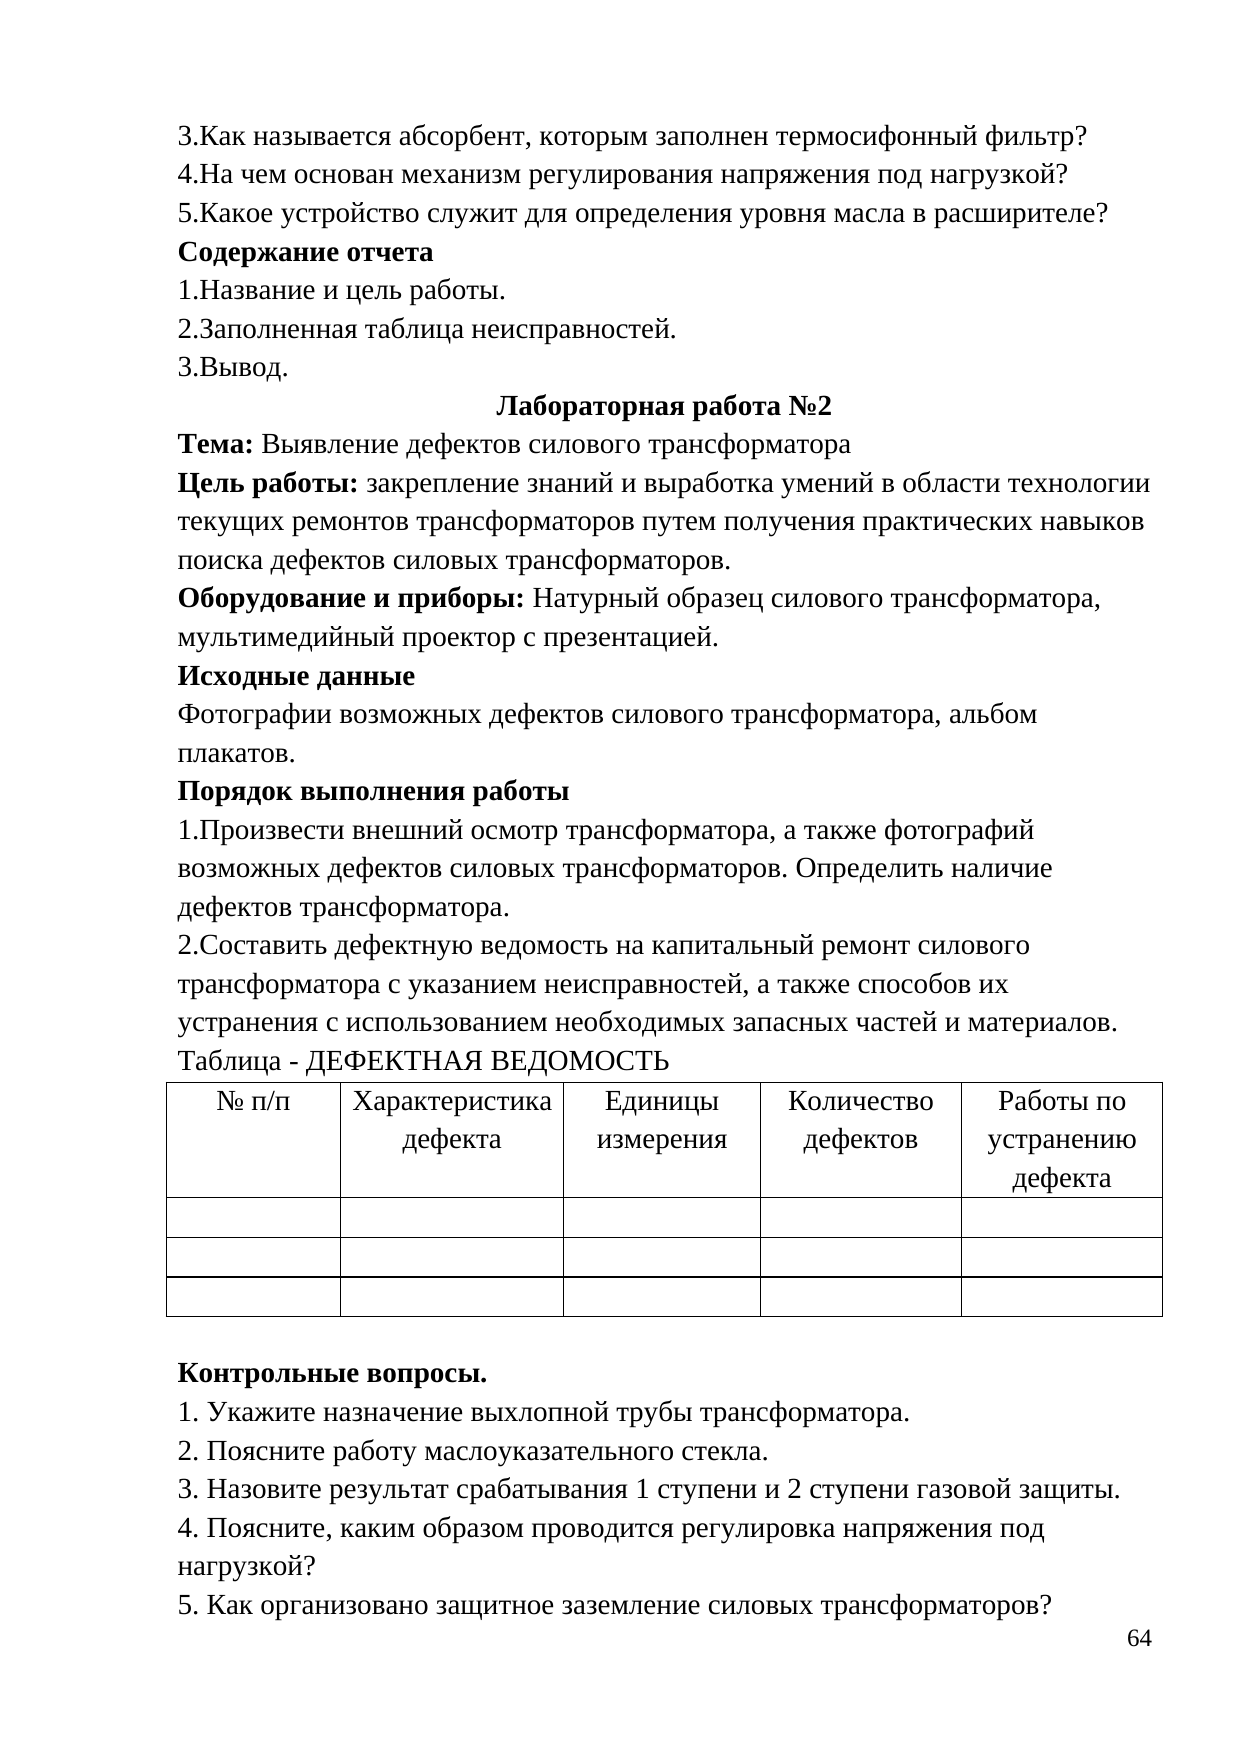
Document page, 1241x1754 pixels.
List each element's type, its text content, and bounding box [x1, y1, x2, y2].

table_cell [167, 1238, 340, 1276]
table_cell [564, 1198, 760, 1237]
text 3.Вывод. [177, 349, 1152, 383]
text 2.Составить дефектную ведомость на капитальный ремонт силового трансформатора с указанием неисправностей, а также способов их устранения с использованием необходимых запасных частей и материалов. [177, 927, 1152, 1038]
table_cell [761, 1278, 961, 1316]
table_header Характеристика дефекта [341, 1083, 563, 1197]
text 2. Поясните работу маслоуказательного стекла. [177, 1433, 1152, 1466]
table_header Работы по устранению дефекта [962, 1083, 1162, 1197]
text Оборудование и приборы: Натурный образец силового трансформатора, мультимедийный проектор с презентацией. [177, 581, 1152, 653]
table_cell [761, 1238, 961, 1276]
text Исходные данные [177, 658, 1152, 691]
text Таблица - ДЕФЕКТНАЯ ВЕДОМОСТЬ [177, 1043, 1152, 1077]
text Контрольные вопросы. [177, 1356, 1152, 1389]
text 4. Поясните, каким образом проводится регулировка напряжения под нагрузкой? [177, 1510, 1152, 1582]
text Лабораторная работа №2 [177, 388, 1152, 421]
text 1.Название и цель работы. [177, 272, 1152, 306]
table_cell [962, 1238, 1162, 1276]
text 3.Как называется абсорбент, которым заполнен термосифонный фильтр? [177, 118, 1152, 152]
table_cell [341, 1278, 563, 1316]
table_cell [962, 1198, 1162, 1237]
text Цель работы: закрепление знаний и выработка умений в области технологии текущих ремонтов трансформаторов путем получения практических навыков поиска дефектов силовых трансформаторов. [177, 465, 1152, 576]
table_cell [341, 1238, 563, 1276]
table_header Количество дефектов [761, 1083, 961, 1197]
text Фотографии возможных дефектов силового трансформатора, альбом плакатов. [177, 696, 1152, 768]
text 5. Как организовано защитное заземление силовых трансформаторов? [177, 1587, 1152, 1620]
table_cell [962, 1278, 1162, 1316]
text 5.Какое устройство служит для определения уровня масла в расширителе? [177, 195, 1152, 229]
table_header № п/п [167, 1083, 340, 1197]
table_header Единицы измерения [564, 1083, 760, 1197]
text Порядок выполнения работы [177, 773, 1152, 807]
text 1.Произвести внешний осмотр трансформатора, а также фотографий возможных дефектов силовых трансформаторов. Определить наличие дефектов трансформатора. [177, 812, 1152, 922]
table_cell [761, 1198, 961, 1237]
table_cell [564, 1238, 760, 1276]
text 1. Укажите назначение выхлопной трубы трансформатора. [177, 1394, 1152, 1428]
text 3. Назовите результат срабатывания 1 ступени и 2 ступени газовой защиты. [177, 1471, 1152, 1505]
table_cell [167, 1278, 340, 1316]
text Тема: Выявление дефектов силового трансформатора [177, 426, 1152, 460]
text 2.Заполненная таблица неисправностей. [177, 311, 1152, 344]
text Содержание отчета [177, 234, 1152, 267]
table_cell [564, 1278, 760, 1316]
text 4.На чем основан механизм регулирования напряжения под нагрузкой? [177, 157, 1152, 190]
table_cell [341, 1198, 563, 1237]
table_cell [167, 1198, 340, 1237]
